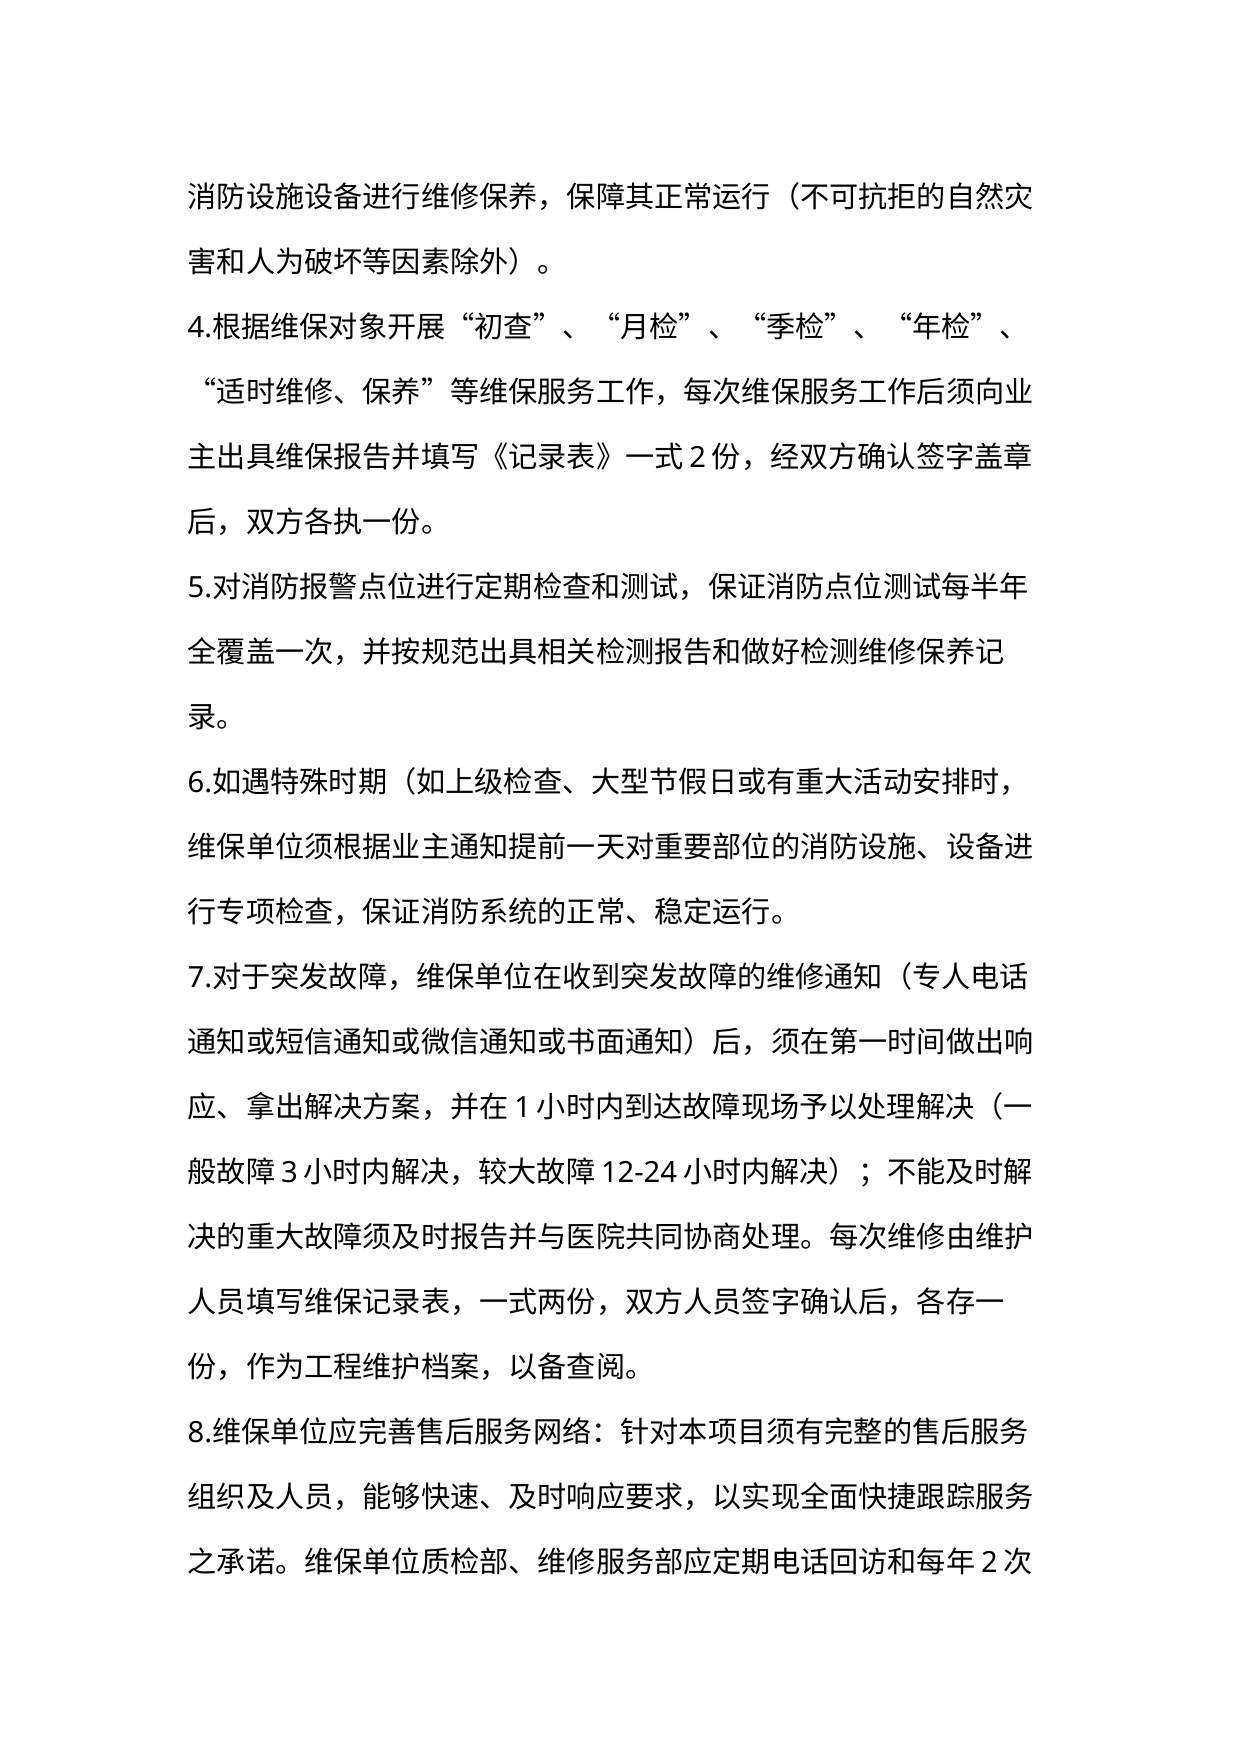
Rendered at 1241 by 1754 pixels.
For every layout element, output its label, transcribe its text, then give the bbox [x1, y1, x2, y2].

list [187, 1397, 1053, 1592]
list 7.对于突发故障，维保单位在收到突发故障的维修通知（专人电话通知或短信通知或微信通知或书面通知）后，须在第一时间做出响应、拿出解决方案，并在1小时内到达故障现场予以处理解决（一般故障3小时内解决，较大故障12-24小时内解决）；不能及时解决的重大故障须及时报告并与医院共同协商处理。每次维修由维护人员填写维保记录表，一式两份，双方人员签字确认后，各存一份，作为工程维护档案，以备查阅。 [187, 942, 1053, 1397]
list 6.如遇特殊时期（如上级检查、大型节假日或有重大活动安排时，维保单位须根据业主通知提前一天对重要部位的消防设施、设备进行专项检查，保证消防系统的正常、稳定运行。 [187, 747, 1053, 942]
list 4.根据维保对象开展“初查”、“月检”、“季检”、“年检”、“适时维修、保养”等维保服务工作，每次维保服务工作后须向业主出具维保报告并填写《记录表》一式2份，经双方确认签字盖章后，双方各执一份。 [187, 292, 1053, 552]
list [187, 162, 1053, 292]
list 5.对消防报警点位进行定期检查和测试，保证消防点位测试每半年全覆盖一次，并按规范出具相关检测报告和做好检测维修保养记录。 [187, 552, 1053, 747]
